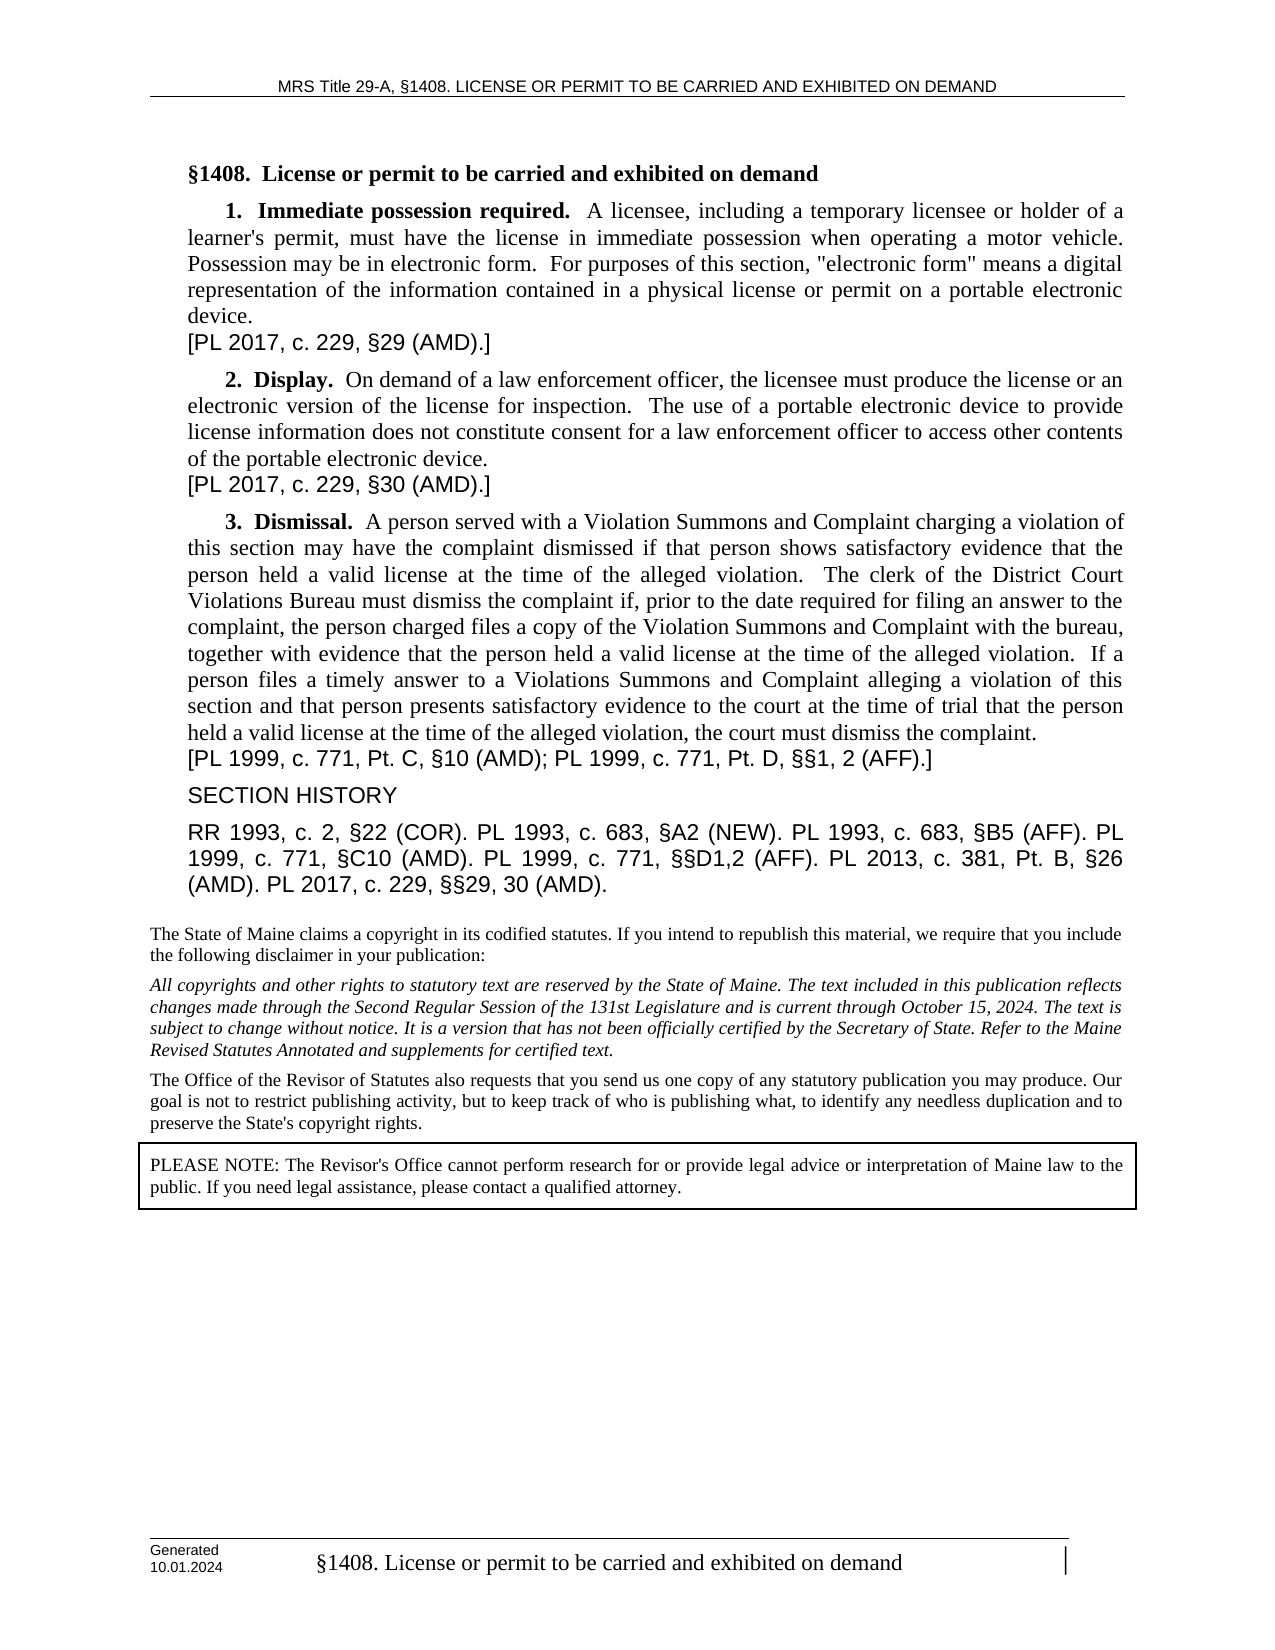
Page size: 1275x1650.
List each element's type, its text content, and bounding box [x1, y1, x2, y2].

text RR 1993, c. 2, §22 (COR). PL 1993, c. 683, §A2 (NEW). PL 1993, c. 683, §B5 (AFF). PL 1999, c. 771, §C10 (AMD). PL 1999, c. 771, §§D1,2 (AFF). PL 2013, c. 381, Pt. B, §26 (AMD). PL 2017, c. 229, §§29, 30 (AMD). [187, 819, 1125, 898]
text The Office of the Revisor of Statutes also requests that you send us one copy of any statutory publication you may produce. Our goal is not to restrict publishing activity, but to keep track of who is publishing what, to identify any needless duplication and to preserve the State's copyright rights. [150, 1069, 1125, 1133]
text [PL 2017, c. 229, §30 (AMD).] [187, 471, 1125, 497]
text 2. Display. On demand of a law enforcement officer, the licensee must produce the license or an electronic version of the license for inspection. The use of a portable electronic device to provide license information does not constitute consent for a law enforcement officer to access other contents of the portable electronic device. [187, 366, 1125, 471]
text All copyrights and other rights to statutory text are reserved by the State of Maine. The text included in this publication reflects changes made through the Second Regular Session of the 131st Legislature and is current through October 15, 2024 . The text is subject to change without notice. It is a version that has not been officially certified by the Secretary of State. Refer to the Maine Revised Statutes Annotated and supplements for certified text. [150, 974, 1125, 1060]
text SECTION HISTORY [187, 782, 1125, 808]
text 3. Dismissal. A person served with a Violation Summons and Complaint charging a violation of this section may have the complaint dismissed if that person shows satisfactory evidence that the person held a valid license at the time of the alleged violation. The clerk of the District Court Violations Bureau must dismiss the complaint if, prior to the date required for filing an answer to the complaint, the person charged files a copy of the Violation Summons and Complaint with the bureau, together with evidence that the person held a valid license at the time of the alleged violation. If a person files a timely answer to a Violations Summons and Complaint alleging a violation of this section and that person presents satisfactory evidence to the court at the time of trial that the person held a valid license at the time of the alleged violation, the court must dismiss the complaint. [187, 508, 1125, 745]
text §1408. License or permit to be carried and exhibited on demand [187, 160, 1125, 187]
text [PL 1999, c. 771, Pt. C, §10 (AMD); PL 1999, c. 771, Pt. D, §§1, 2 (AFF).] [187, 745, 1125, 771]
text 1. Immediate possession required. A licensee, including a temporary licensee or holder of a learner's permit, must have the license in immediate possession when operating a motor vehicle. Possession may be in electronic form. For purposes of this section, "electronic form" means a digital representation of the information contained in a physical license or permit on a portable electronic device. [187, 197, 1125, 329]
text The State of Maine claims a copyright in its codified statutes. If you intend to republish this material, we require that you include the following disclaimer in your publication: [150, 923, 1125, 966]
text [PL 2017, c. 229, §29 (AMD).] [187, 329, 1125, 355]
text PLEASE NOTE: The Revisor's Office cannot perform research for or provide legal advice or interpretation of Maine law to the public. If you need legal assistance, please contact a qualified attorney. [140, 1144, 1135, 1208]
